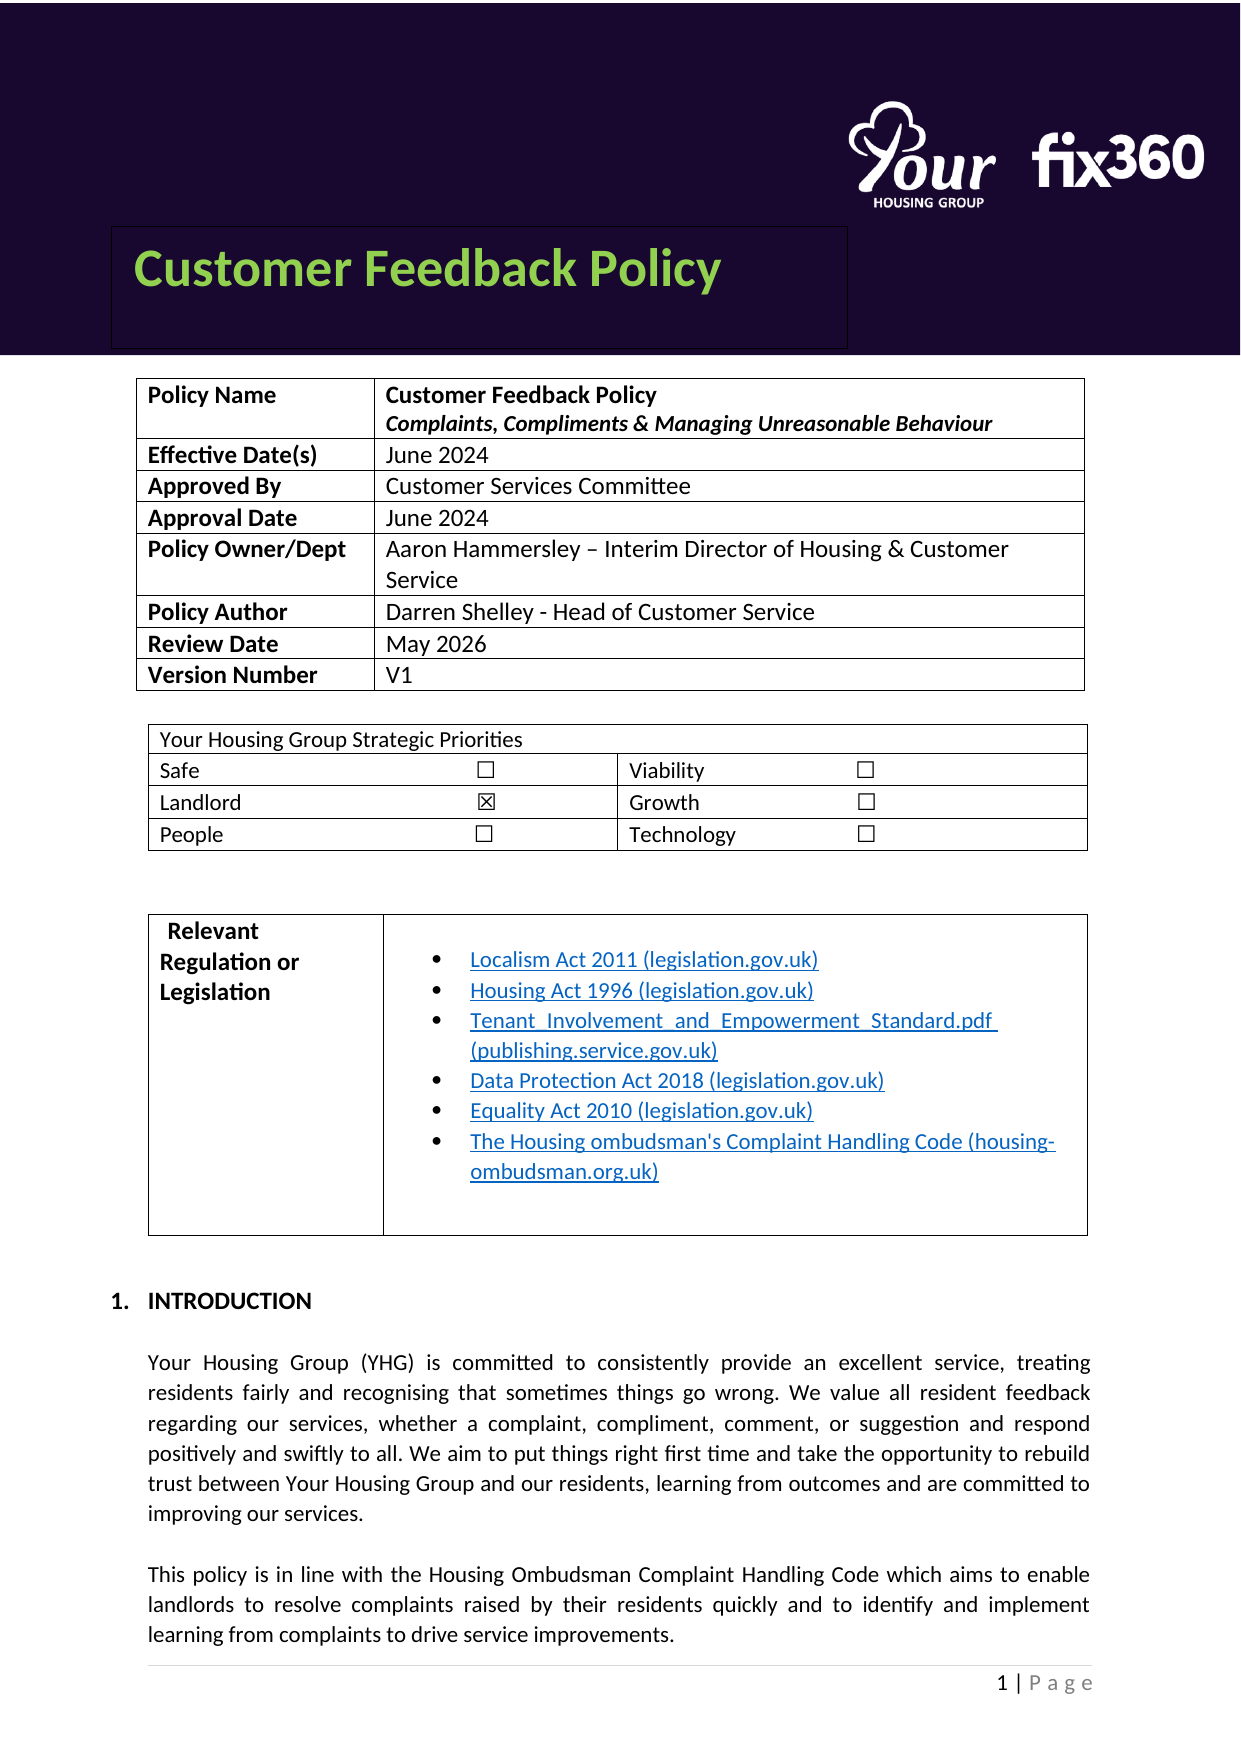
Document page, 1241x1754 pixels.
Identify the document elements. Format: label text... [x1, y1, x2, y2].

table_header Customer Feedback Policy Complaints, Compliments & Managing Unreasonable Behaviour [375, 379, 1084, 438]
list Your Housing Group (YHG) is committed to consistently provide an excellent service, treating residents fairly and recognising that sometimes things go wrong. We value all resident feedback regarding our services, whether a complaint, compliment, comment, or suggestion and respond positively and swiftly to all. We aim to put things right first time and take the opportunity to rebuild trust between Your Housing Group and our residents, learning from outcomes and are committed to improving our services. [148, 1348, 1092, 1527]
table_cell Customer Services Committee [375, 471, 1084, 501]
list INTRODUCTION [110, 1285, 1092, 1316]
table_cell Landlord [149, 786, 617, 817]
table_cell Technology [618, 819, 1087, 850]
table_cell June 2024 [375, 439, 1084, 469]
table_cell June 2024 [375, 502, 1084, 533]
table_cell Aaron Hammersley – Interim Director of Housing & Customer Service [375, 534, 1084, 595]
table_cell Policy Owner/Dept [137, 534, 374, 595]
table_cell Growth [618, 786, 1087, 817]
table_header Your Housing Group Strategic Priorities [149, 725, 1087, 753]
table_cell Safe [149, 754, 617, 785]
table_header Localism Act 2011 (legislation.gov.uk) Housing Act 1996 (legislation.gov.uk) Tenant_Involvement_and_Empowerment_Standard.pdf (publishing.service.gov.uk) Data Protection Act 2018 (legislation.gov.uk) Equality Act 2010 (legislation.gov.uk) The Housing ombudsman's Complaint Handling Code (housing-ombudsman.org.uk) [384, 915, 1087, 1234]
table_cell Policy Author [137, 596, 374, 627]
table_cell Effective Date(s) [137, 439, 374, 469]
table_cell People [149, 819, 617, 850]
table_cell Darren Shelley - Head of Customer Service [375, 596, 1084, 627]
table_cell May 2026 [375, 628, 1084, 658]
table_cell V1 [375, 659, 1084, 690]
table_cell Version Number [137, 659, 374, 690]
picture [844, 93, 1216, 213]
table_cell Approved By [137, 471, 374, 501]
table_cell Approval Date [137, 502, 374, 533]
table_cell Review Date [137, 628, 374, 658]
table_header Policy Name [137, 379, 374, 438]
list This policy is in line with the Housing Ombudsman Complaint Handling Code which aims to enable landlords to resolve complaints raised by their residents quickly and to identify and implement learning from complaints to drive service improvements. [148, 1560, 1092, 1648]
table_cell Viability [618, 754, 1087, 785]
table_header Relevant Regulation or Legislation [149, 915, 383, 1234]
